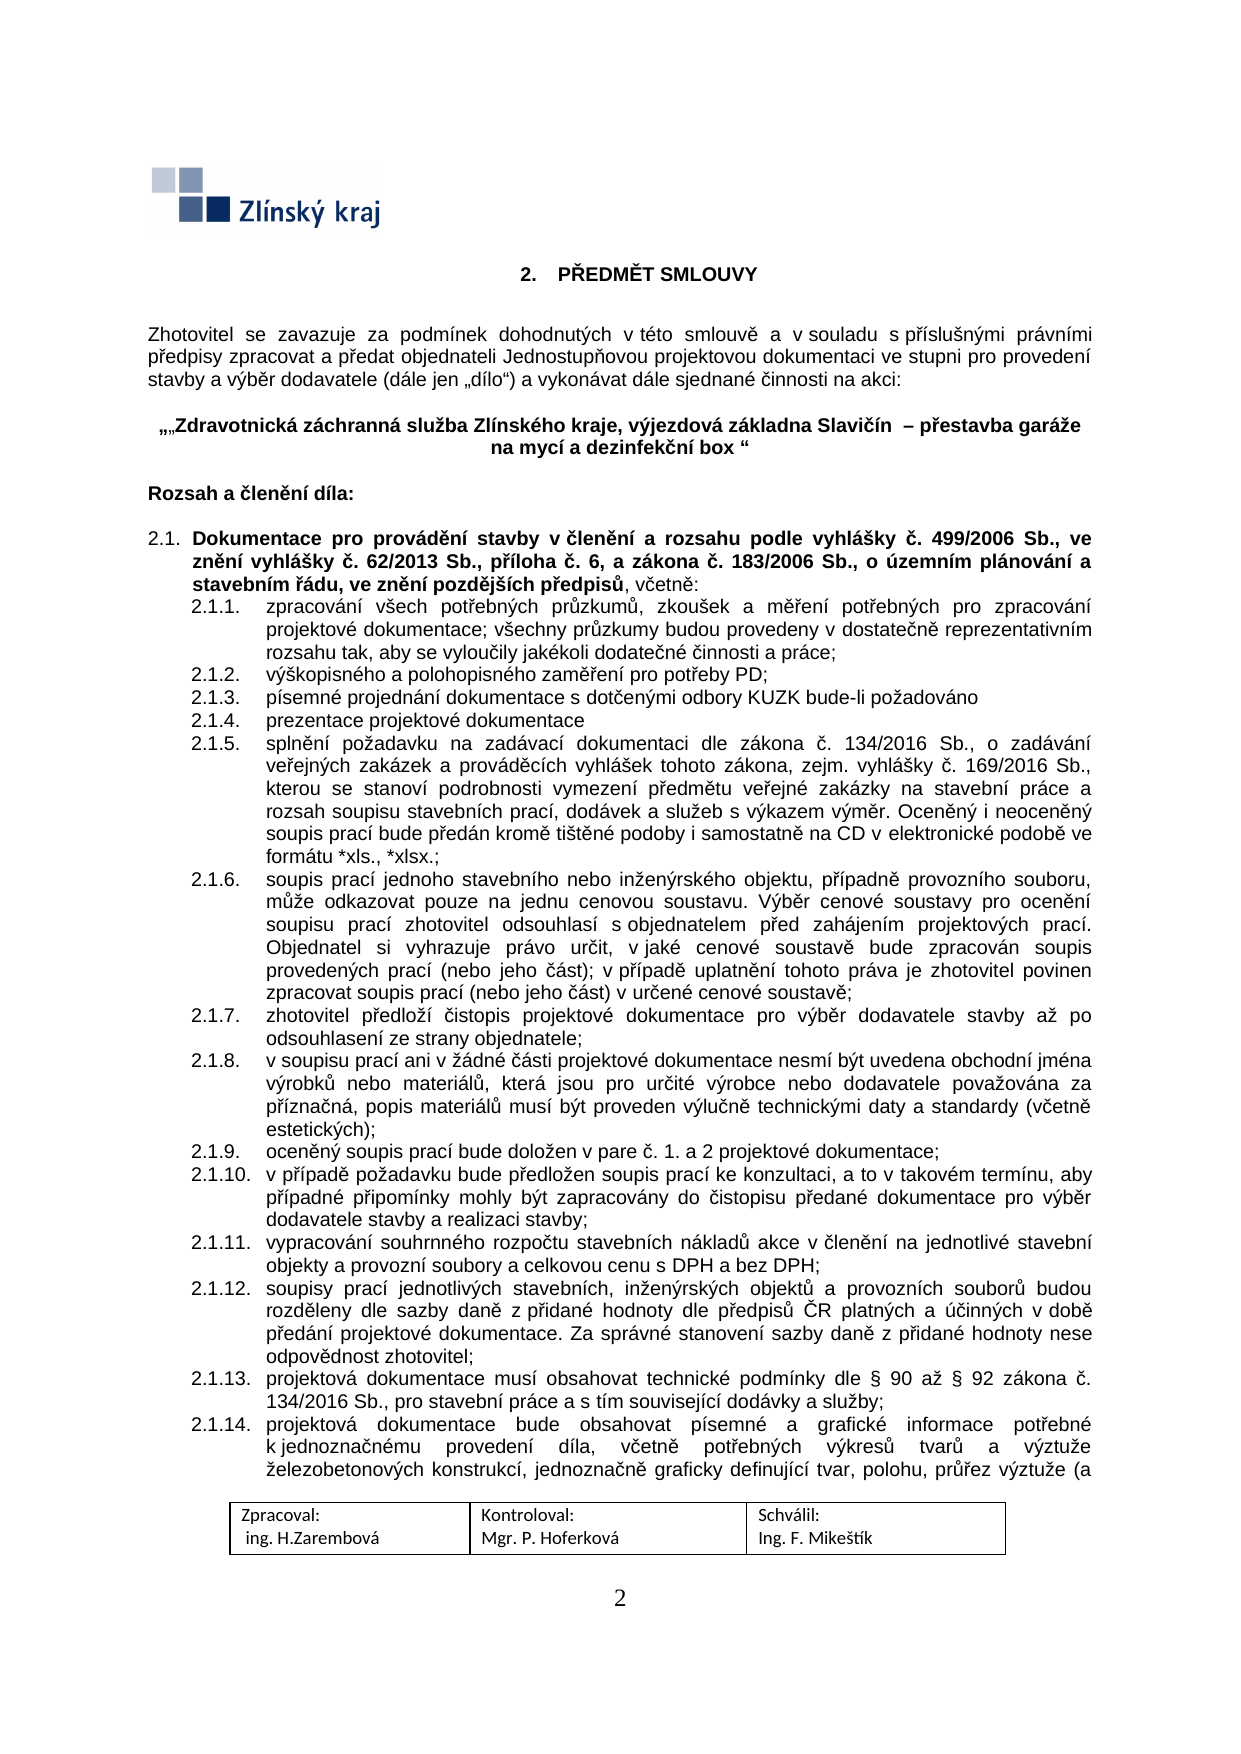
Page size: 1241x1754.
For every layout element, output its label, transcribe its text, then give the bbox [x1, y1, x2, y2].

text Rozsah a členění díla: [148, 482, 1093, 504]
list výškopisného a polohopisného zaměření pro potřeby PD; [191, 663, 1093, 686]
list zhotovitel předloží čistopis projektové dokumentace pro výběr dodavatele stavby až po odsouhlasení ze strany objednatele; [191, 1004, 1093, 1049]
picture [147, 164, 384, 234]
list písemné projednání dokumentace s dotčenými odbory KUZK bude-li požadováno [191, 686, 1093, 709]
list Předmět SMLOUVY [185, 262, 1093, 285]
text Zhotovitel se zavazuje za podmínek dohodnutých v této smlouvě a v souladu s příslušnými právními předpisy zpracovat a předat objednateli Jednostupňovou projektovou dokumentaci ve stupni pro provedení stavby a výběr dodavatele (dále jen „dílo“) a vykonávat dále sjednané činnosti na akci: [148, 323, 1093, 391]
list v soupisu prací ani v žádné části projektové dokumentace nesmí být uvedena obchodní jména výrobků nebo materiálů, která jsou pro určité výrobce nebo dodavatele považována za příznačná, popis materiálů musí být proveden výlučně technickými daty a standardy (včetně estetických); [191, 1049, 1093, 1140]
list oceněný soupis prací bude doložen v pare č. 1. a 2 projektové dokumentace; [191, 1140, 1093, 1163]
list splnění požadavku na zadávací dokumentaci dle zákona č. 134/2016 Sb., o zadávání veřejných zakázek a prováděcích vyhlášek tohoto zákona, zejm. vyhlášky č. 169/2016 Sb., kterou se stanoví podrobnosti vymezení předmětu veřejné zakázky na stavební práce a rozsah soupisu stavebních prací, dodávek a služeb s výkazem výměr. Oceněný i neoceněný soupis prací bude předán kromě tištěné podoby i samostatně na CD v elektronické podobě ve formátu *xls., *xlsx.; [191, 731, 1093, 868]
text „„Zdravotnická záchranná služba Zlínského kraje, výjezdová základna Slavičín – přestavba garáže na mycí a dezinfekční box “ [148, 413, 1093, 459]
list soupis prací jednoho stavebního nebo inženýrského objektu, případně provozního souboru, může odkazovat pouze na jednu cenovou soustavu. Výběr cenové soustavy pro ocenění soupisu prací zhotovitel odsouhlasí s objednatelem před zahájením projektových prací. Objednatel si vyhrazuje právo určit, v jaké cenové soustavě bude zpracován soupis provedených prací (nebo jeho část); v případě uplatnění tohoto práva je zhotovitel povinen zpracovat soupis prací (nebo jeho část) v určené cenové soustavě; [191, 868, 1093, 1004]
list projektová dokumentace musí obsahovat technické podmínky dle § 90 až § 92 zákona č. 134/2016 Sb., pro stavební práce a s tím související dodávky a služby; [191, 1367, 1093, 1413]
list soupisy prací jednotlivých stavebních, inženýrských objektů a provozních souborů budou rozděleny dle sazby daně z přidané hodnoty dle předpisů ČR platných a účinných v době předání projektové dokumentace. Za správné stanovení sazby daně z přidané hodnoty nese odpovědnost zhotovitel; [191, 1276, 1093, 1367]
list prezentace projektové dokumentace [191, 709, 1093, 731]
list zpracování všech potřebných průzkumů, zkoušek a měření potřebných pro zpracování projektové dokumentace; všechny průzkumy budou provedeny v dostatečně reprezentativním rozsahu tak, aby se vyloučily jakékoli dodatečné činnosti a práce; [191, 595, 1093, 663]
list vypracování souhrnného rozpočtu stavebních nákladů akce v členění na jednotlivé stavební objekty a provozní soubory a celkovou cenu s DPH a bez DPH; [191, 1231, 1093, 1276]
list Dokumentace pro provádění stavby v členění a rozsahu podle vyhlášky č. 499/2006 Sb., ve znění vyhlášky č. 62/2013 Sb., příloha č. 6, a zákona č. 183/2006 Sb., o územním plánování a stavebním řádu, ve znění pozdějších předpisů, včetně: [148, 527, 1093, 595]
list v případě požadavku bude předložen soupis prací ke konzultaci, a to v takovém termínu, aby případné připomínky mohly být zapracovány do čistopisu předané dokumentace pro výběr dodavatele stavby a realizaci stavby; [191, 1163, 1093, 1231]
